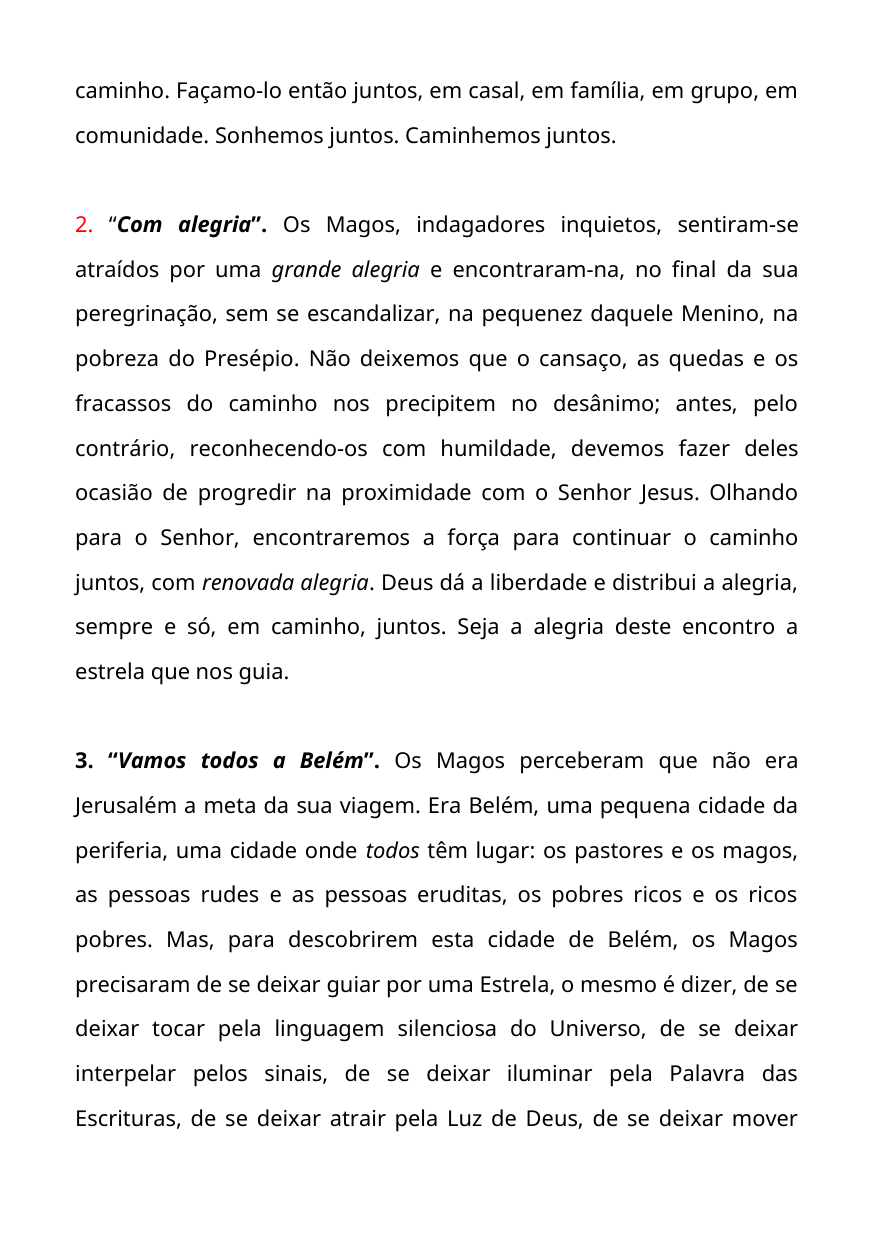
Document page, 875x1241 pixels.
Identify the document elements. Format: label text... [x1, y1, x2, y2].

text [75, 75, 799, 149]
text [75, 745, 799, 1133]
text 2. “Com alegria”. Os Magos, indagadores inquietos, sentiram-se atraídos por uma grande alegria e encontraram-na, no final da sua peregrinação, sem se escandalizar, na pequenez daquele Menino, na pobreza do Presépio. Não deixemos que o cansaço, as quedas e os fracassos do caminho nos precipitem no desânimo; antes, pelo contrário, reconhecendo-os com humildade, devemos fazer deles ocasião de progredir na proximidade com o Senhor Jesus. Olhando para o Senhor, encontraremos a força para continuar o caminho juntos, com renovada alegria. Deus dá a liberdade e distribui a alegria, sempre e só, em caminho, juntos. Seja a alegria deste encontro a estrela que nos guia. [75, 209, 799, 686]
